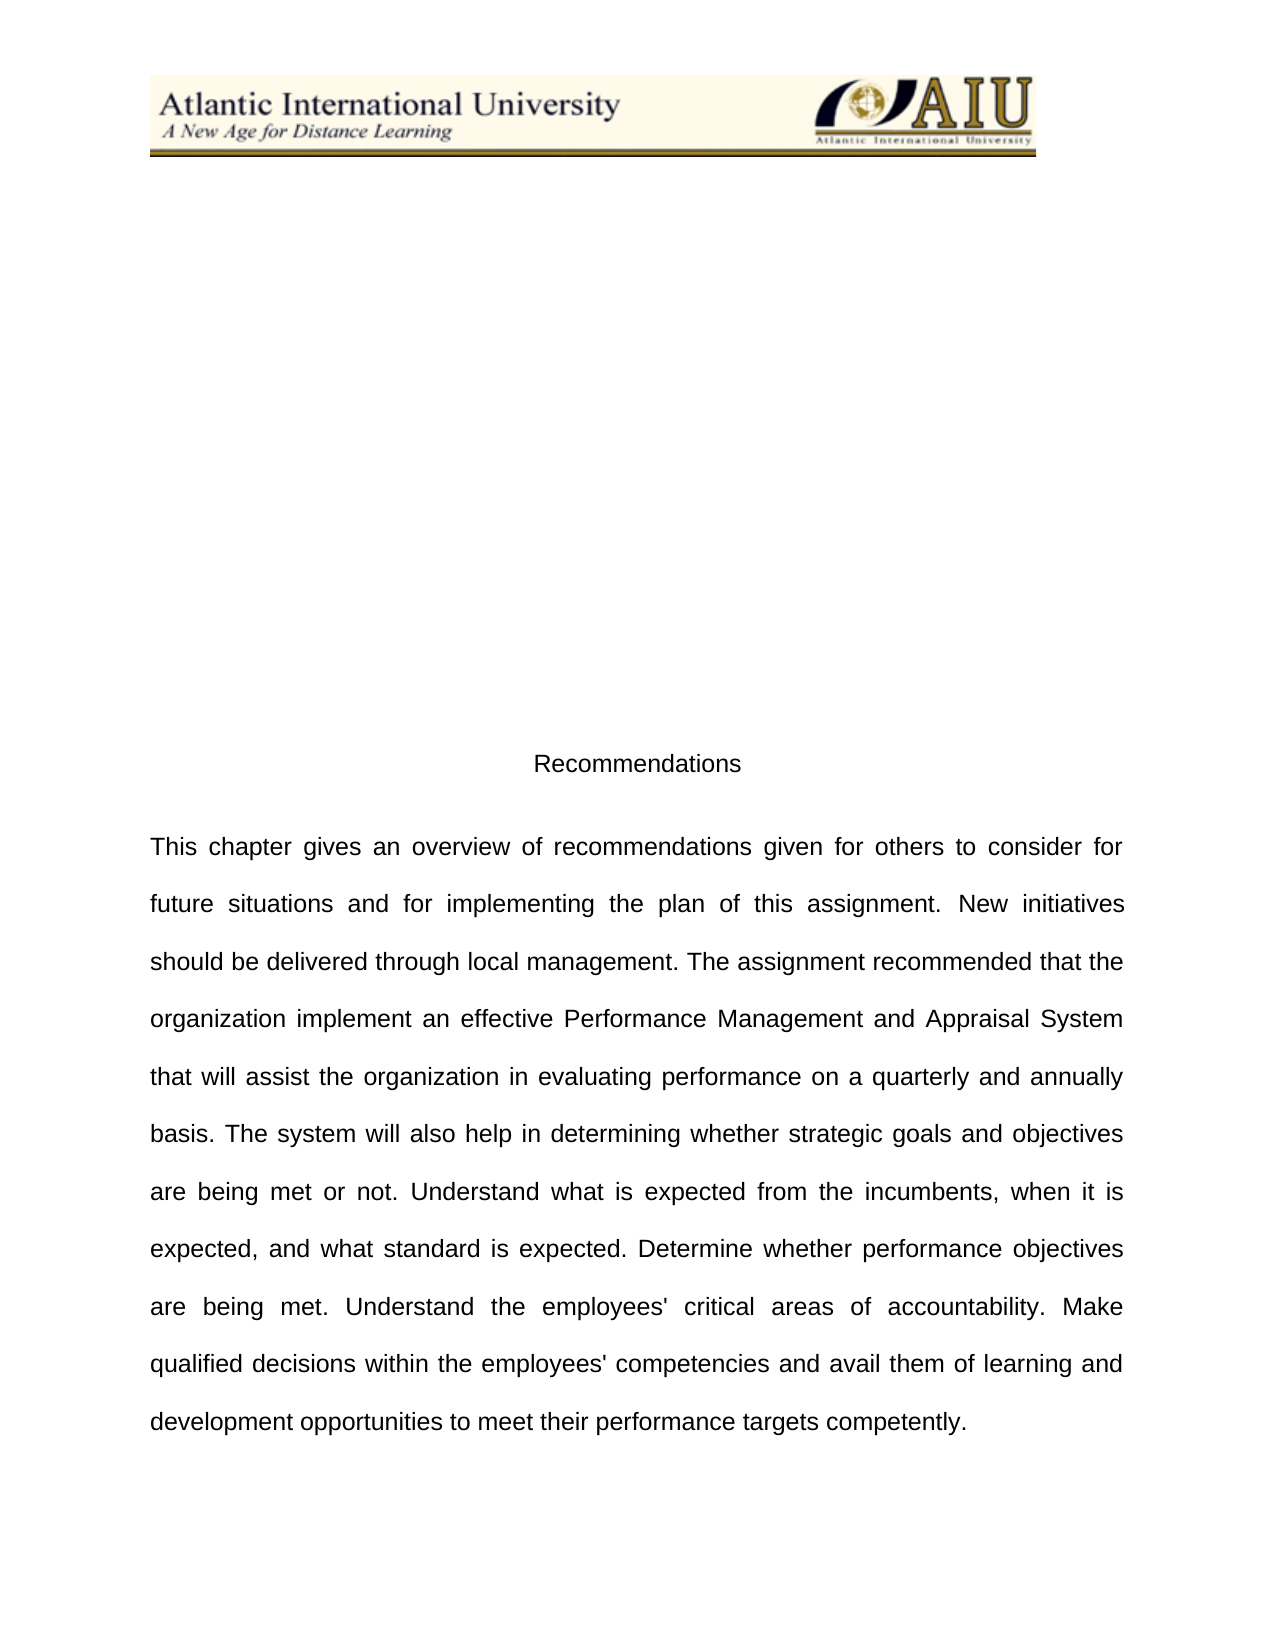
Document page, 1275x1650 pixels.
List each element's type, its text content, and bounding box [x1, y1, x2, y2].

text This chapter gives an overview of recommendations given for others to consider for future situations and for implementing the plan of this assignment. New initiatives should be delivered through local management. The assignment recommended that the organization implement an effective Performance Management and Appraisal System that will assist the organization in evaluating performance on a quarterly and annually basis. The system will also help in determining whether strategic goals and objectives are being met or not. Understand what is expected from the incumbents, when it is expected, and what standard is expected. Determine whether performance objectives are being met. Understand the employees' critical areas of accountability. Make qualified decisions within the employees' competencies and avail them of learning and development opportunities to meet their performance targets competently. [150, 832, 1125, 1436]
text Recommendations [150, 749, 1125, 778]
picture [150, 75, 1037, 157]
